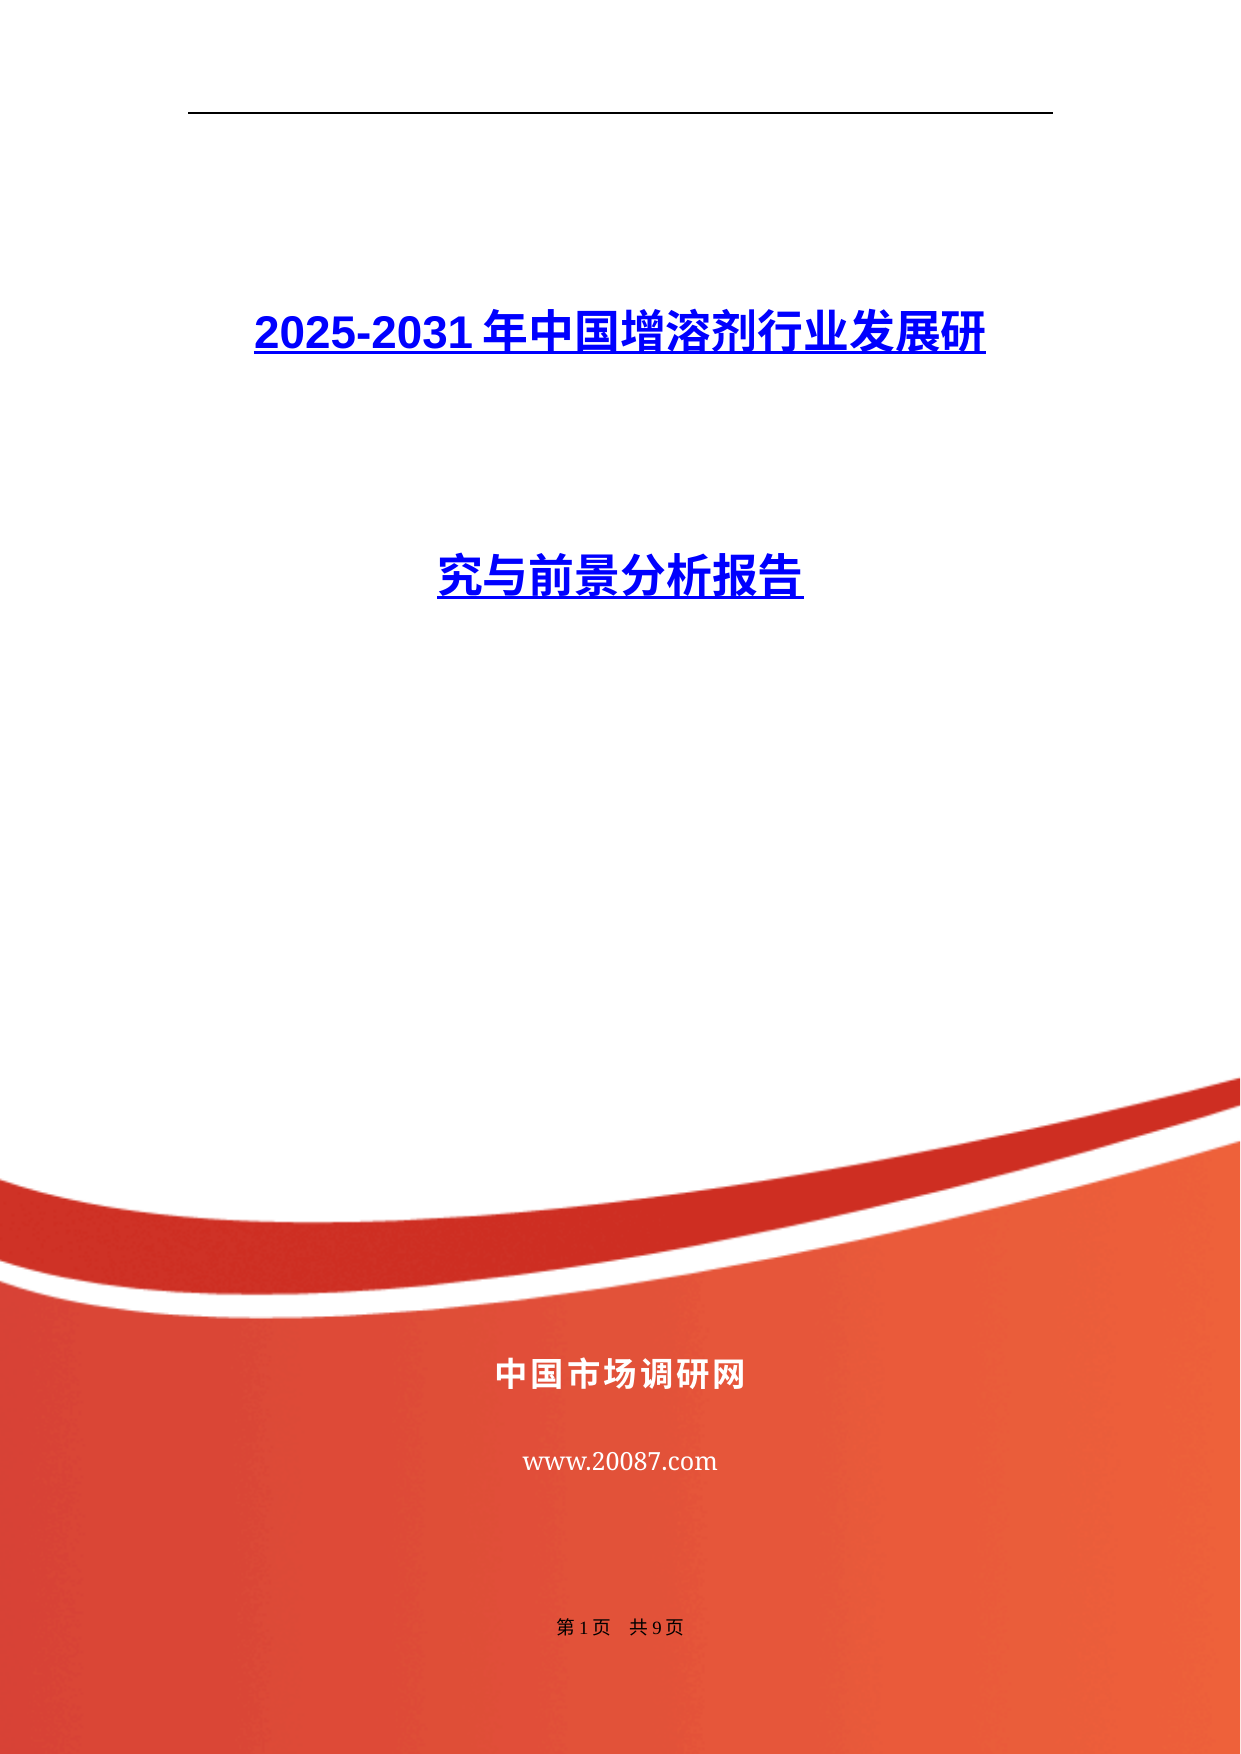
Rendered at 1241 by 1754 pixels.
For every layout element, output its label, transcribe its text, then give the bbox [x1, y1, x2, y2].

table_header 2025-2031年中国增溶剂行业发展研究与前景分析报告 [188, 207, 1053, 773]
subtitle 中国市场调研网 [187, 1339, 1053, 1404]
text www.20087.com [187, 1428, 1053, 1493]
picture [0, 1006, 1241, 1754]
